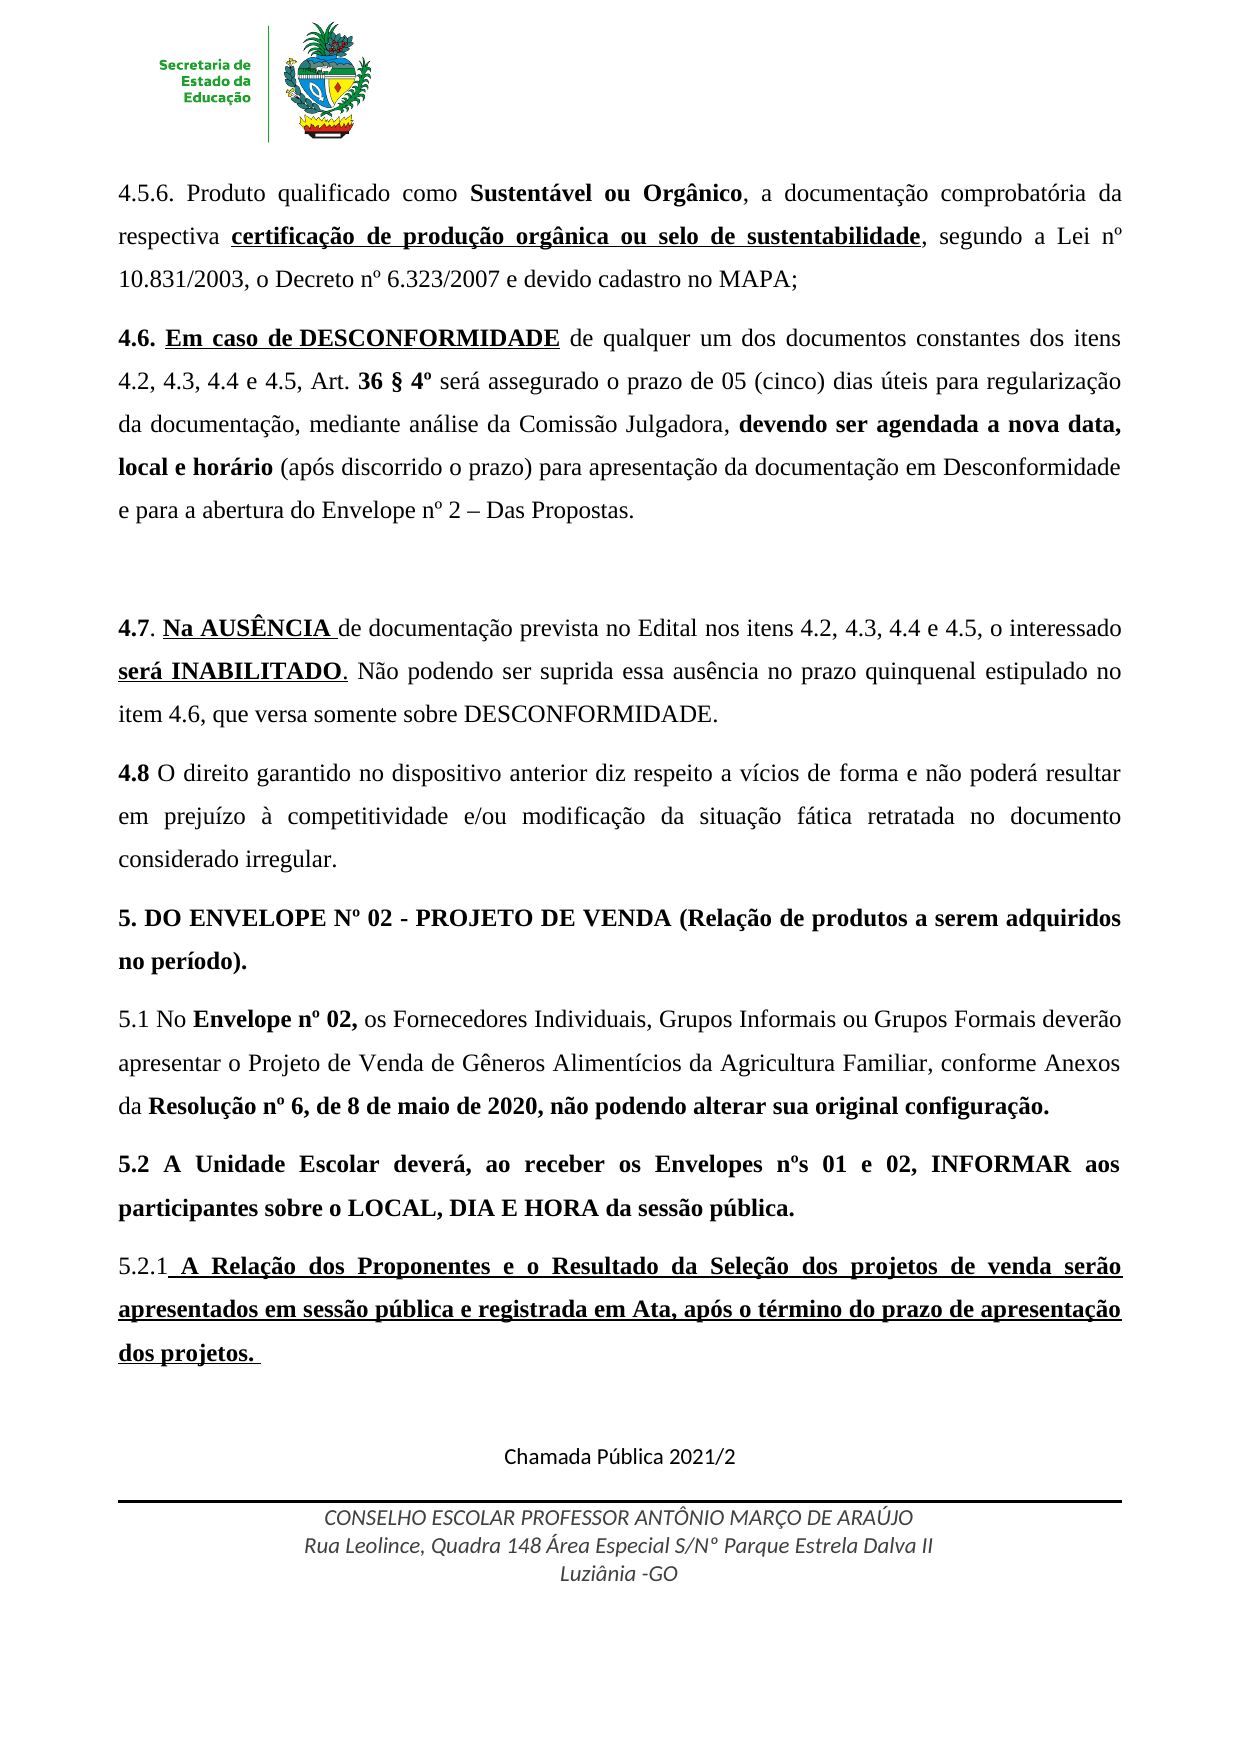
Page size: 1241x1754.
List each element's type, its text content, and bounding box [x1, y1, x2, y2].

text 4.5.6. Produto qualificado como Sustentável ou Orgânico, a documentação comprobatória da respectiva certificação de produção orgânica ou selo de sustentabilidade, segundo a Lei nº 10.831/2003, o Decreto nº 6.323/2007 e devido cadastro no MAPA; [118, 178, 1122, 293]
text 4.8 O direito garantido no dispositivo anterior diz respeito a vícios de forma e não poderá resultar em prejuízo à competitividade e/ou modificação da situação fática retratada no documento considerado irregular. [118, 758, 1122, 873]
text 5.1 No Envelope nº 02, os Fornecedores Individuais, Grupos Informais ou Grupos Formais deverão apresentar o Projeto de Venda de Gêneros Alimentícios da Agricultura Familiar, conforme Anexos da Resolução nº 6, de 8 de maio de 2020, não podendo alterar sua original configuração. [118, 1004, 1122, 1119]
text 5.2 A Unidade Escolar deverá, ao receber os Envelopes nºs 01 e 02, INFORMAR aos participantes sobre o LOCAL, DIA E HORA da sessão pública. [118, 1149, 1122, 1221]
text 5. DO ENVELOPE Nº 02 - PROJETO DE VENDA (Relação de produtos a serem adquiridos no período). [118, 903, 1122, 974]
text 4.6. Em caso de DESCONFORMIDADE de qualquer um dos documentos constantes dos itens 4.2, 4.3, 4.4 e 4.5, Art. 36 § 4º será assegurado o prazo de 05 (cinco) dias úteis para regularização da documentação, mediante análise da Comissão Julgadora, devendo ser agendada a nova data, local e horário (após discorrido o prazo) para apresentação da documentação em Desconformidade e para a abertura do Envelope nº 2 – Das Propostas. [118, 323, 1122, 524]
text 5.2.1 A Relação dos Proponentes e o Resultado da Seleção dos projetos de venda serão apresentados em sessão pública e registrada em Ata, após o término do prazo de apresentação dos projetos. [118, 1251, 1122, 1319]
picture [118, 14, 412, 150]
text 4.7. Na AUSÊNCIA de documentação prevista no Edital nos itens 4.2, 4.3, 4.4 e 4.5, o interessado será INABILITADO. Não podendo ser suprida essa ausência no prazo quinquenal estipulado no item 4.6, que versa somente sobre DESCONFORMIDADE. [118, 613, 1122, 728]
text 5.2.1 A Relação dos Proponentes e o Resultado da Seleção dos projetos de venda serão apresentados em sessão pública e registrada em Ata, após o término do prazo de apresentação dos projetos. [118, 1321, 1122, 1366]
